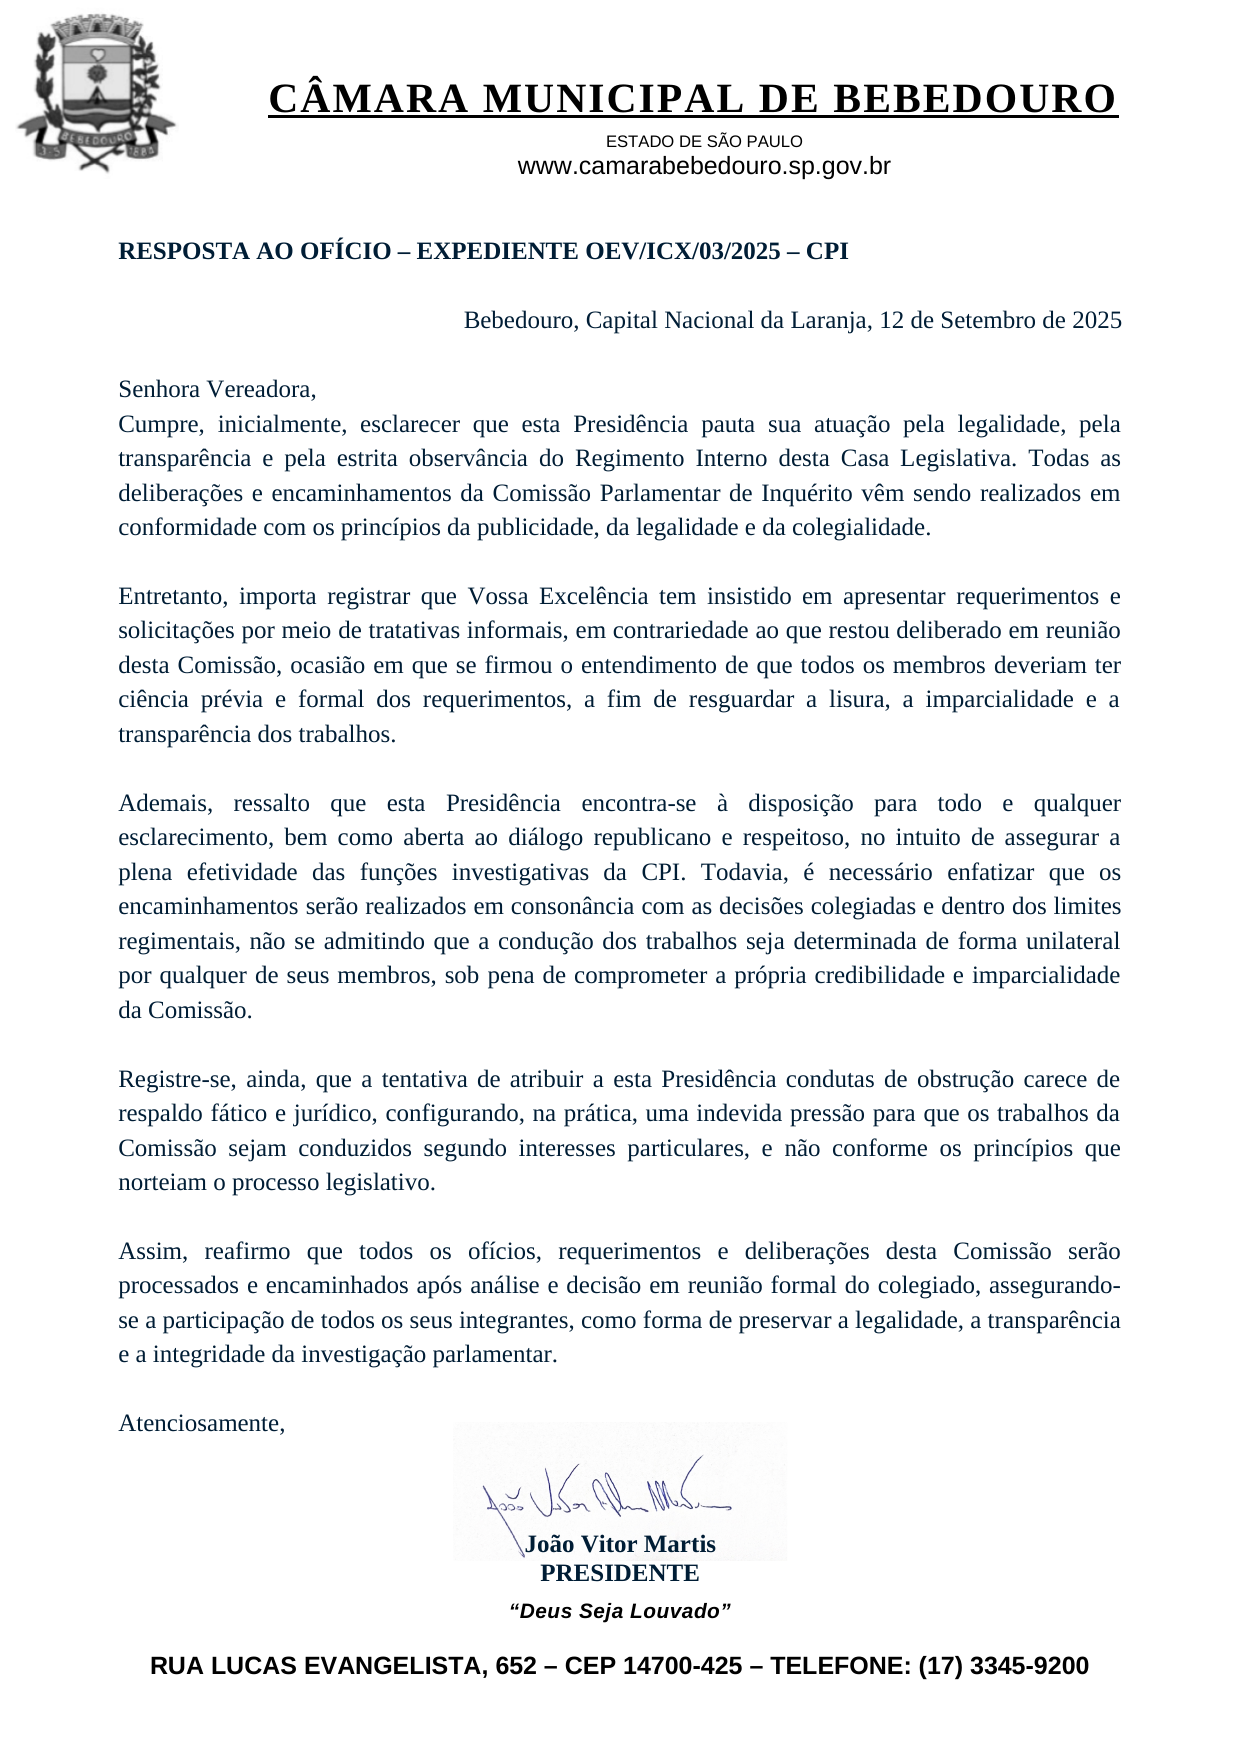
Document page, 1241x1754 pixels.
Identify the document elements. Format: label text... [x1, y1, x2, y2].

text Entretanto, importa registrar que Vossa Excelência tem insistido em apresentar requerimentos e solicitações por meio de tratativas informais, em contrariedade ao que restou deliberado em reunião desta Comissão, ocasião em que se firmou o entendimento de que todos os membros deveriam ter ciência prévia e formal dos requerimentos, a fim de resguardar a lisura, a imparcialidade e a transparência dos trabalhos. [118, 581, 1122, 748]
picture [452, 1437, 788, 1529]
text PRESIDENTE [118, 1558, 1122, 1587]
text Bebedouro, Capital Nacional da Laranja, 12 de Setembro de 2025 [118, 305, 1122, 334]
text João Vitor Martis [118, 1529, 1122, 1558]
text Assim, reafirmo que todos os ofícios, requerimentos e deliberações desta Comissão serão processados e encaminhados após análise e decisão em reunião formal do colegiado, assegurando-se a participação de todos os seus integrantes, como forma de preservar a legalidade, a transparência e a integridade da investigação parlamentar. [118, 1236, 1122, 1368]
text Registre-se, ainda, que a tentativa de atribuir a esta Presidência condutas de obstrução carece de respaldo fático e jurídico, configurando, na prática, uma indevida pressão para que os trabalhos da Comissão sejam conduzidos segundo interesses particulares, e não conforme os princípios que norteiam o processo legislativo. [118, 1064, 1122, 1196]
text Ademais, ressalto que esta Presidência encontra-se à disposição para todo e qualquer esclarecimento, bem como aberta ao diálogo republicano e respeitoso, no intuito de assegurar a plena efetividade das funções investigativas da CPI. Todavia, é necessário enfatizar que os encaminhamentos serão realizados em consonância com as decisões colegiadas e dentro dos limites regimentais, não se admitindo que a condução dos trabalhos seja determinada de forma unilateral por qualquer de seus membros, sob pena de comprometer a própria credibilidade e imparcialidade da Comissão. [118, 788, 1122, 1023]
text Atenciosamente, [118, 1408, 1122, 1437]
text RESPOSTA AO OFÍCIO – EXPEDIENTE OEV/ICX/03/2025 – CPI [118, 236, 1122, 265]
text Cumpre, inicialmente, esclarecer que esta Presidência pauta sua atuação pela legalidade, pela transparência e pela estrita observância do Regimento Interno desta Casa Legislativa. Todas as deliberações e encaminhamentos da Comissão Parlamentar de Inquérito vêm sendo realizados em conformidade com os princípios da publicidade, da legalidade e da colegialidade. [118, 409, 1122, 541]
picture [7, 7, 180, 181]
text Senhora Vereadora, [118, 374, 1122, 403]
